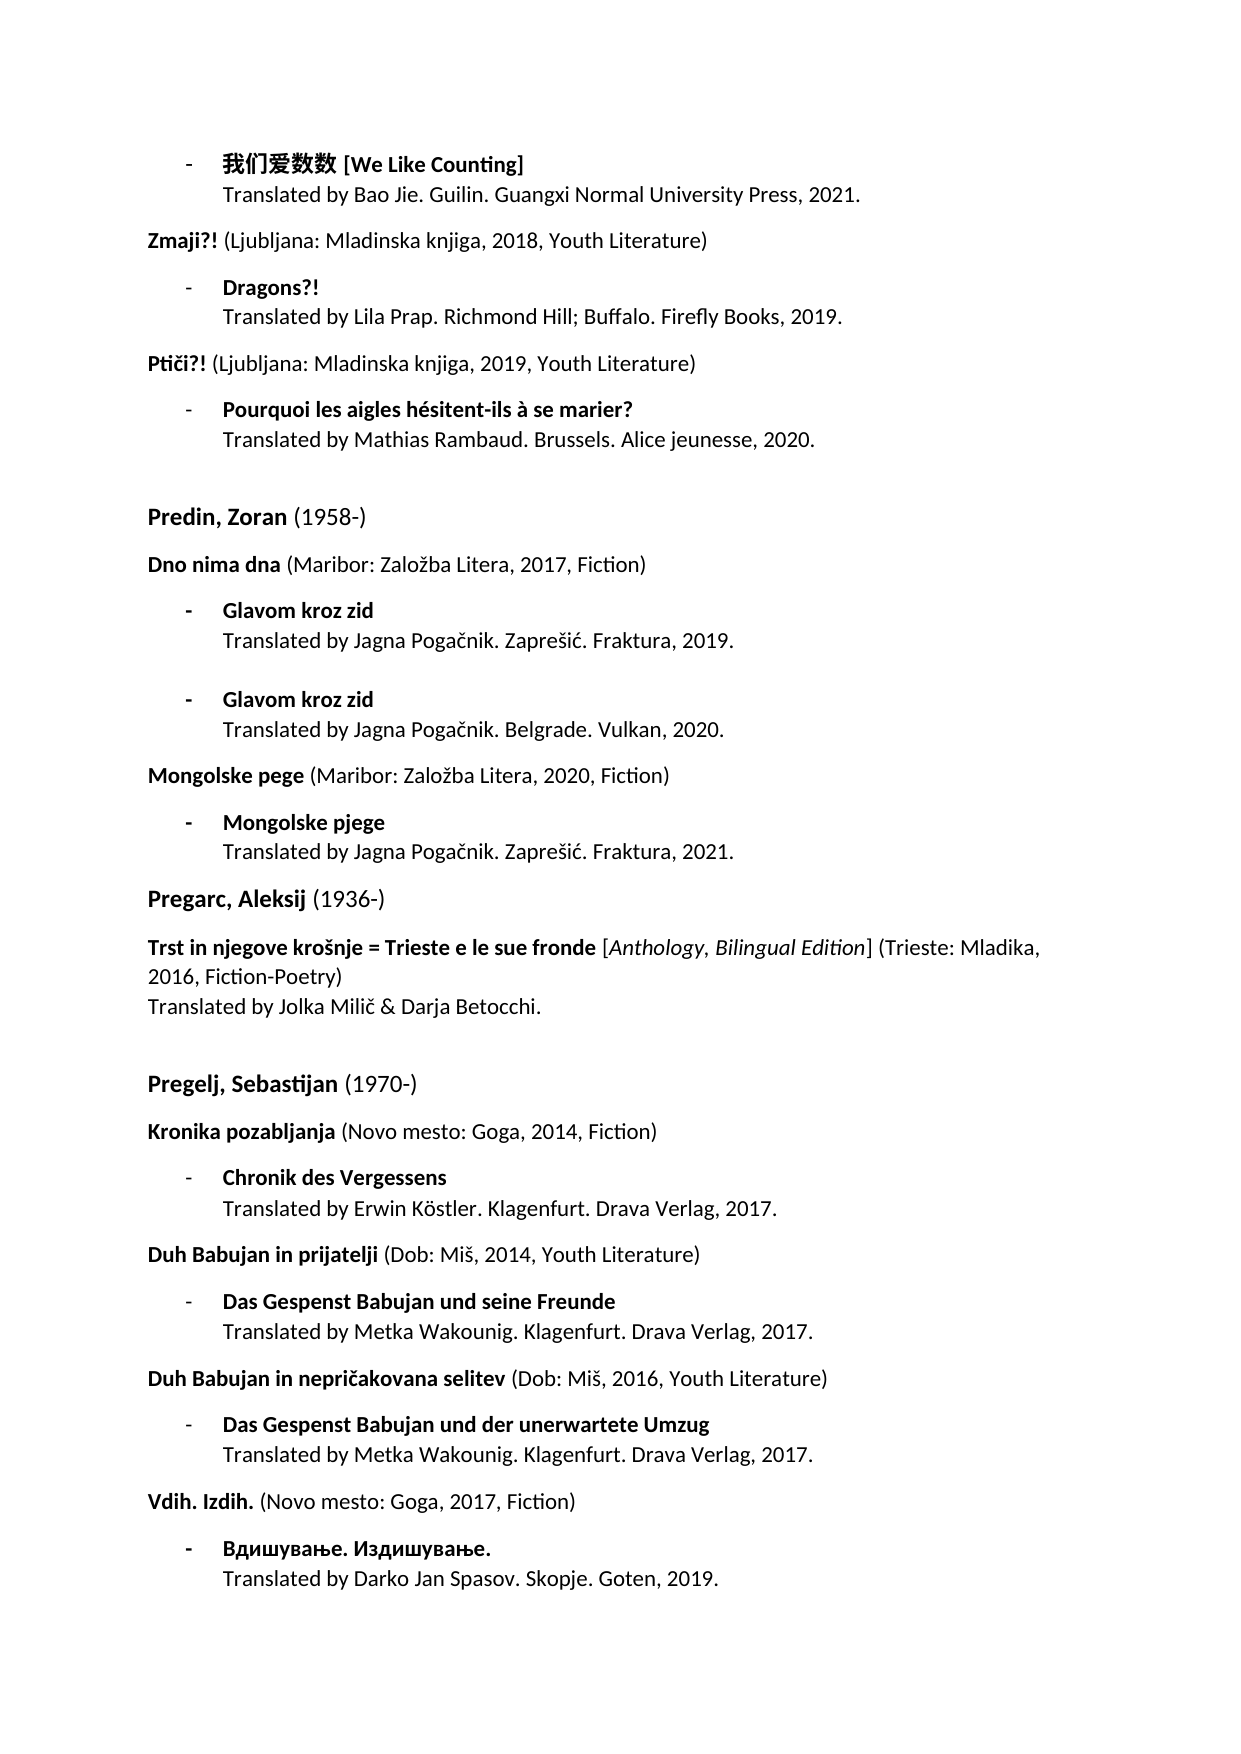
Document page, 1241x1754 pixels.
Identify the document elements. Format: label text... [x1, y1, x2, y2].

text Vdih. Izdih. (Novo mesto: Goga, 2017, Fiction) [148, 1487, 1093, 1515]
list Glavom kroz zid Translated by Jagna Pogačnik. Zaprešić. Fraktura, 2019. [185, 596, 1093, 683]
list Chronik des Vergessens Translated by Erwin Köstler. Klagenfurt. Drava Verlag, 2017. [185, 1163, 1093, 1222]
text Kronika pozabljanja (Novo mesto: Goga, 2014, Fiction) [148, 1117, 1093, 1145]
text Pregelj, Sebastijan (1970-) [148, 1038, 1093, 1099]
list Das Gespenst Babujan und seine Freunde Translated by Metka Wakounig. Klagenfurt. Drava Verlag, 2017. [185, 1287, 1093, 1345]
text Trst in njegove krošnje = Trieste e le sue fronde [Anthology, Bilingual Edition] (Trieste: Mladika, 2016, Fiction-Poetry) Translated by Jolka Milič & Darja Betocchi. [148, 933, 1093, 1020]
list Das Gespenst Babujan und der unerwartete Umzug Translated by Metka Wakounig. Klagenfurt. Drava Verlag, 2017. [185, 1410, 1093, 1468]
text Mongolske pege (Maribor: Založba Litera, 2020, Fiction) [148, 761, 1093, 789]
list Вдишување. Издишување. Translated by Darko Jan Spasov. Skopje. Goten, 2019. [185, 1534, 1093, 1592]
text Ptiči?! (Ljubljana: Mladinska knjiga, 2019, Youth Literature) [148, 349, 1093, 377]
list Glavom kroz zid Translated by Jagna Pogačnik. Belgrade. Vulkan, 2020. [185, 685, 1093, 743]
list Mongolske pjege Translated by Jagna Pogačnik. Zaprešić. Fraktura, 2021. [185, 808, 1093, 865]
text Duh Babujan in prijatelji (Dob: Miš, 2014, Youth Literature) [148, 1241, 1093, 1268]
list 我们爱数数 [We Like Counting] Translated by Bao Jie. Guilin. Guangxi Normal University Press, 2021. [185, 148, 1093, 208]
text Predin, Zoran (1958-) [148, 471, 1093, 531]
text Dno nima dna (Maribor: Založba Litera, 2017, Fiction) [148, 550, 1093, 578]
text Duh Babujan in nepričakovana selitev (Dob: Miš, 2016, Youth Literature) [148, 1364, 1093, 1392]
list Dragons?! Translated by Lila Prap. Richmond Hill; Buffalo. Firefly Books, 2019. [185, 273, 1093, 330]
text Zmaji?! (Ljubljana: Mladinska knjiga, 2018, Youth Literature) [148, 226, 1093, 254]
list Pourquoi les aigles hésitent-ils à se marier? Translated by Mathias Rambaud. Brussels. Alice jeunesse, 2020. [185, 395, 1093, 453]
text Pregarc, Aleksij (1936-) [148, 884, 1093, 914]
